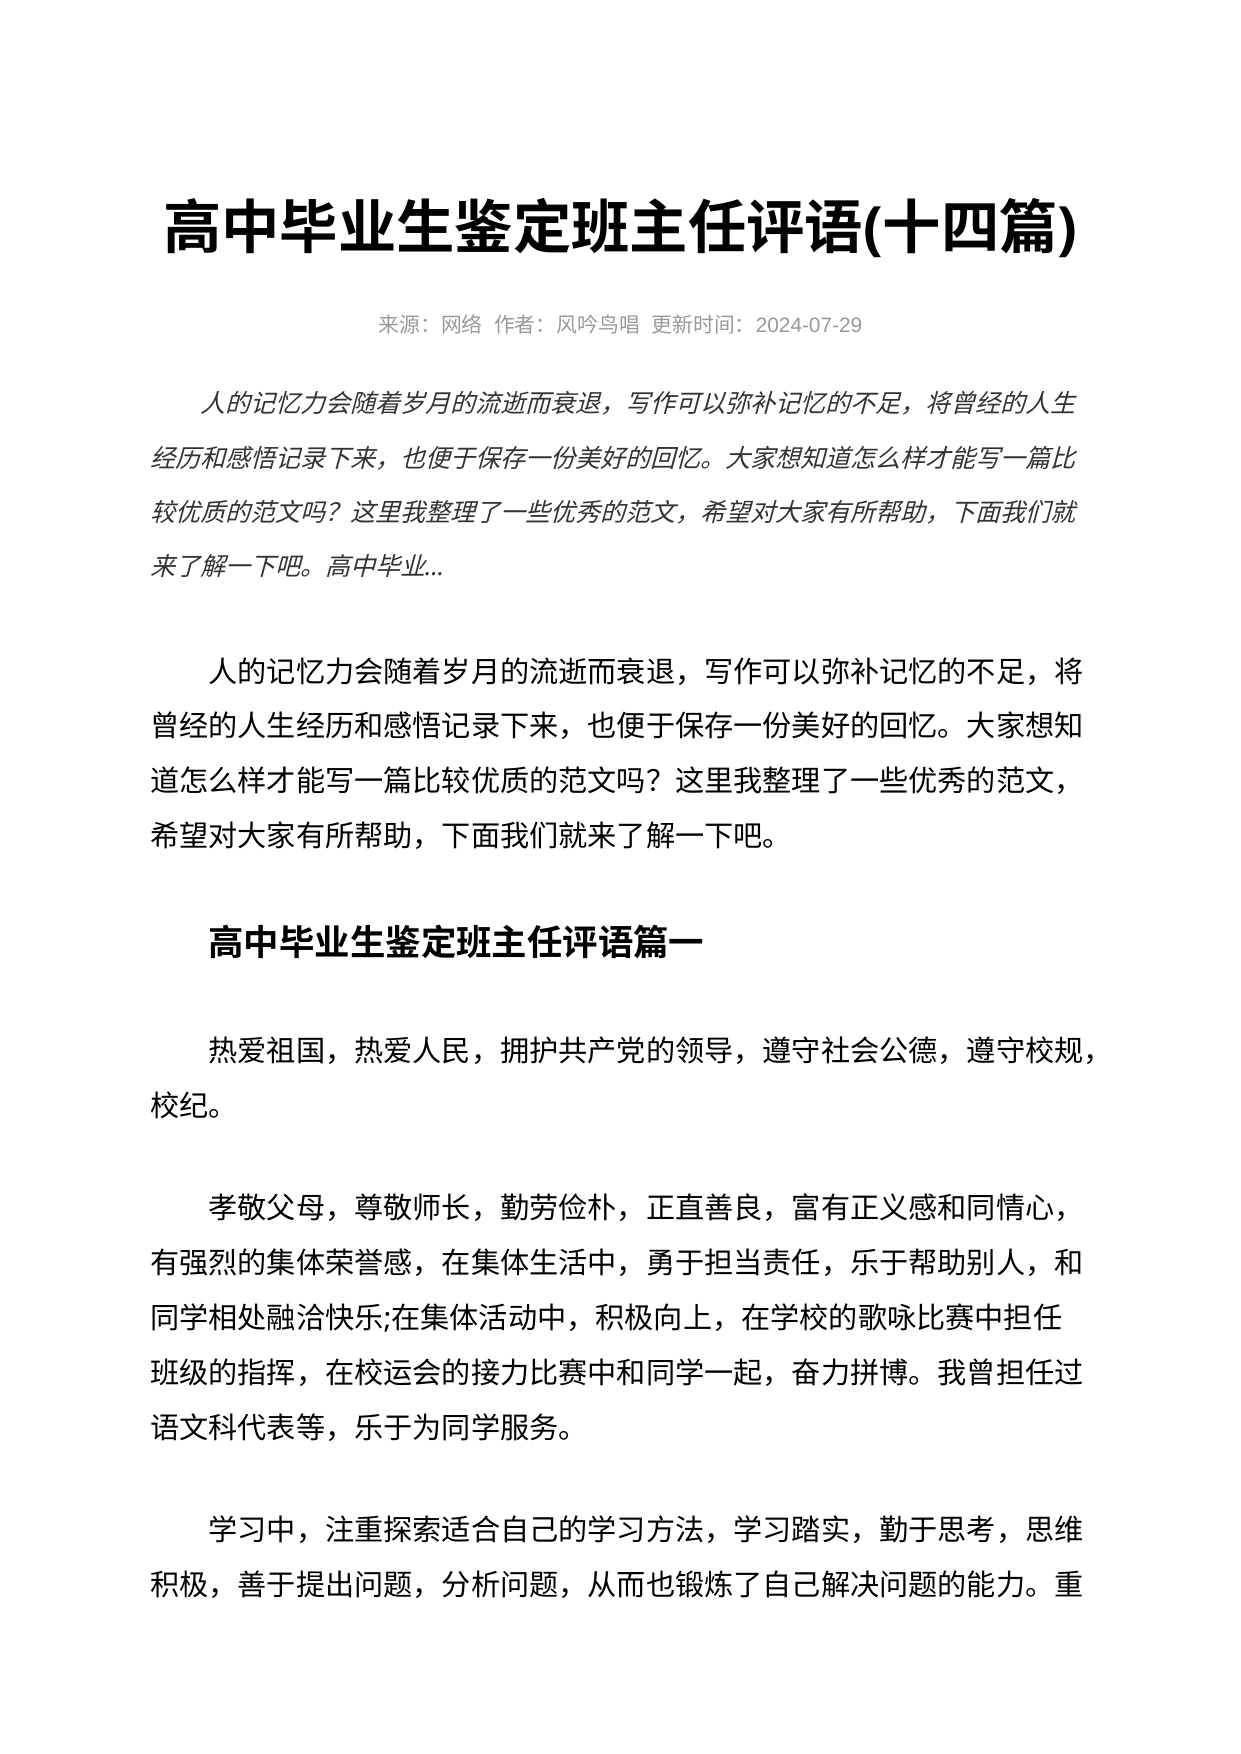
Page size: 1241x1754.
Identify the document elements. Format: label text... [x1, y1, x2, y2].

subtitle 高中毕业生鉴定班主任评语(十四篇) [150, 181, 1090, 266]
text 高中毕业生鉴定班主任评语篇一 [150, 914, 1090, 966]
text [150, 1506, 1090, 1603]
text 孝敬父母，尊敬师长，勤劳俭朴，正直善良，富有正义感和同情心，有强烈的集体荣誉感，在集体生活中，勇于担当责任，乐于帮助别人，和同学相处融洽快乐;在集体活动中，积极向上，在学校的歌咏比赛中担任班级的指挥，在校运会的接力比赛中和同学一起，奋力拼博。我曾担任过语文科代表等，乐于为同学服务。 [150, 1185, 1090, 1447]
text 来源：网络 作者：风吟鸟唱 更新时间：2024-07-29 [150, 313, 1090, 337]
text 人的记忆力会随着岁月的流逝而衰退，写作可以弥补记忆的不足，将曾经的人生经历和感悟记录下来，也便于保存一份美好的回忆。大家想知道怎么样才能写一篇比较优质的范文吗？这里我整理了一些优秀的范文，希望对大家有所帮助，下面我们就来了解一下吧。 [150, 648, 1090, 855]
text 人的记忆力会随着岁月的流逝而衰退，写作可以弥补记忆的不足，将曾经的人生经历和感悟记录下来，也便于保存一份美好的回忆。大家想知道怎么样才能写一篇比较优质的范文吗？这里我整理了一些优秀的范文，希望对大家有所帮助，下面我们就来了解一下吧。高中毕业... [150, 384, 1090, 583]
text 热爱祖国，热爱人民，拥护共产党的领导，遵守社会公德，遵守校规，校纪。 [150, 1028, 1090, 1125]
